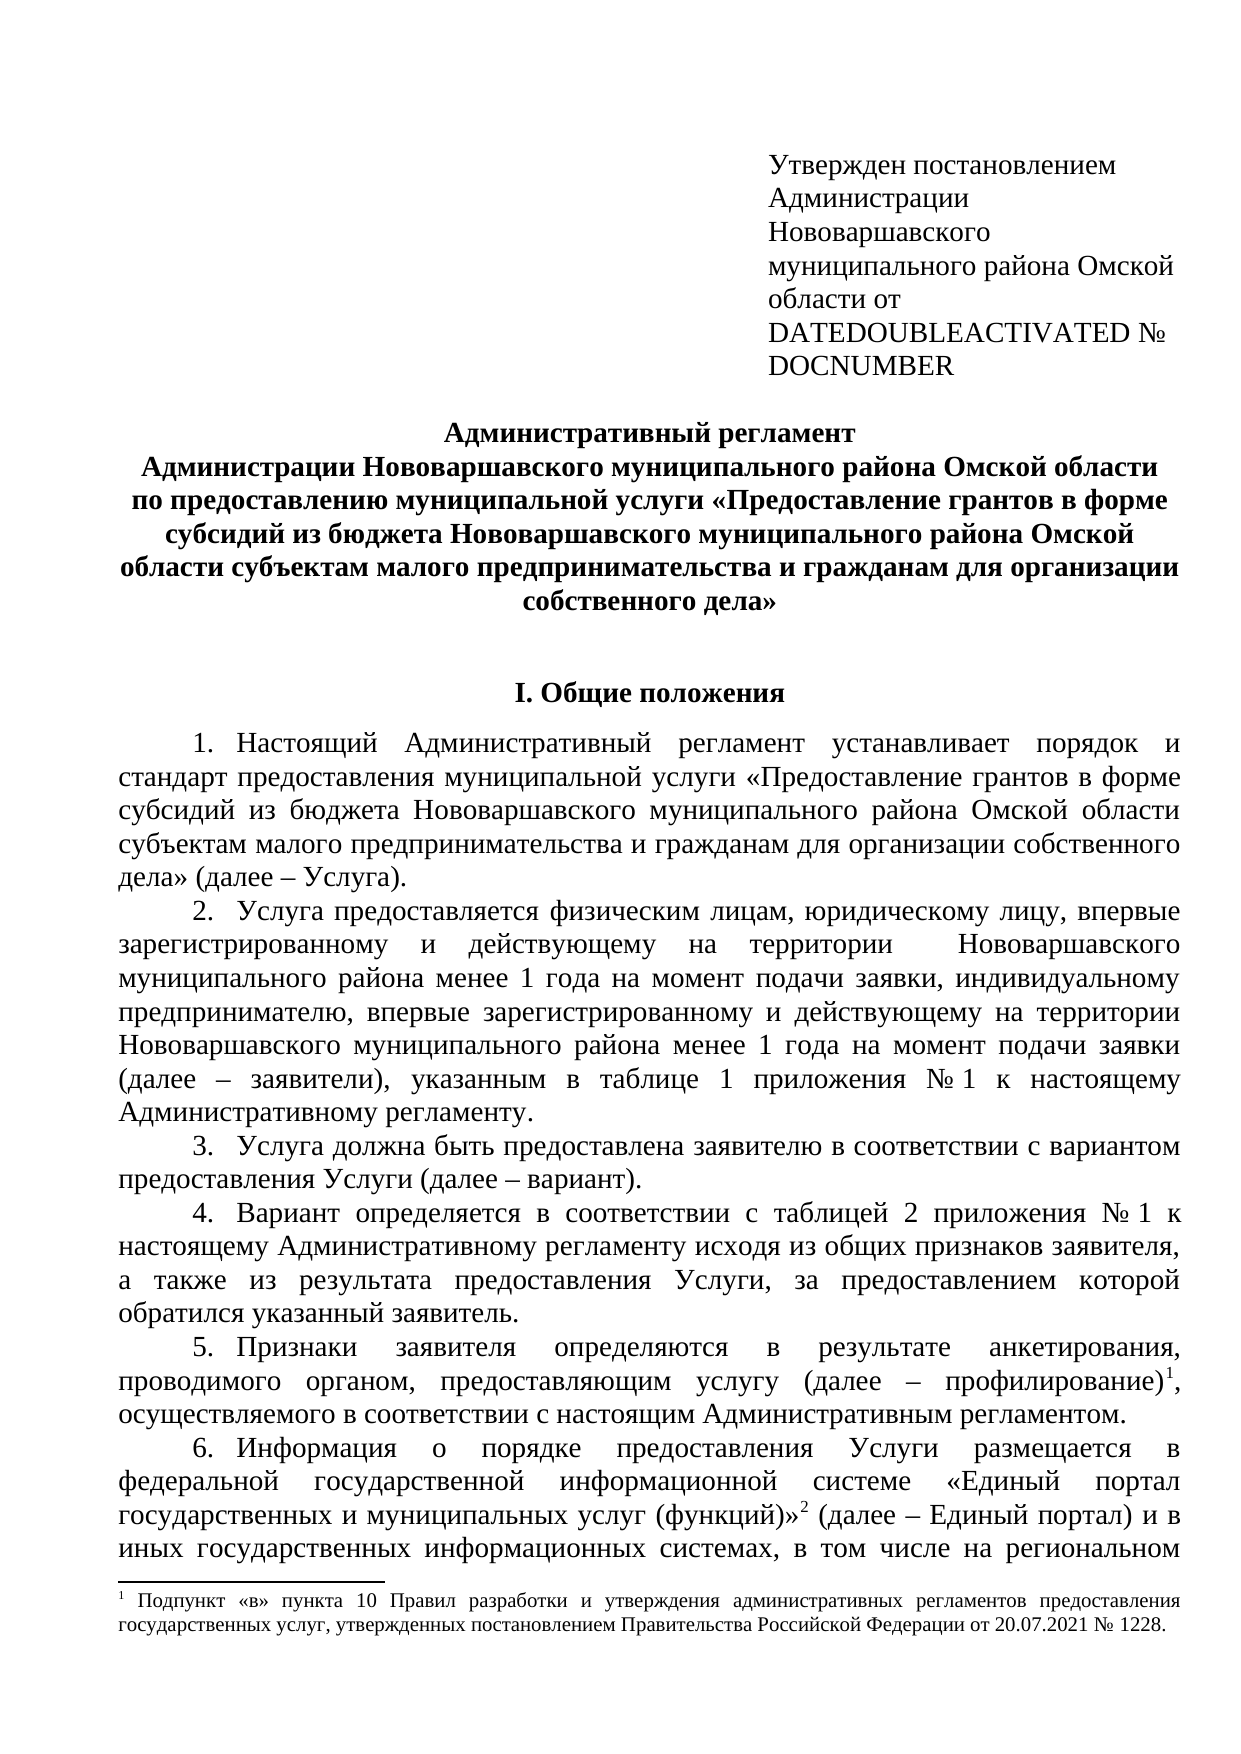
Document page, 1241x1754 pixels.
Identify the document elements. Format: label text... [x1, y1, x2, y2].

list Вариант определяется в соответствии с таблицей 2 приложения № 1 к настоящему Административному регламенту исходя из общих признаков заявителя, а также из результата предоставления Услуги, за предоставлением которой обратился указанный заявитель. [118, 1195, 1181, 1329]
list Настоящий Административный регламент устанавливает порядок и стандарт предоставления муниципальной услуги «Предоставление грантов в форме субсидий из бюджета Нововаршавского муниципального района Омской области субъектам малого предпринимательства и гражданам для организации собственного дела» (далее – Услуга). [118, 725, 1181, 893]
text I. Общие положения [118, 675, 1181, 709]
text Утвержден постановлением Администрации Нововаршавского муниципального района Омской области от DATEDOUBLEACTIVATED № DOCNUMBER [768, 147, 1181, 382]
text Администрации Нововаршавского муниципального района Омской области по предоставлению муниципальной услуги «Предоставление грантов в форме субсидий из бюджета Нововаршавского муниципального района Омской области субъектам малого предпринимательства и гражданам для организации собственного дела» [118, 449, 1181, 617]
list Услуга предоставляется физическим лицам, юридическому лицу, впервые зарегистрированному и действующему на территории Нововаршавского муниципального района менее 1 года на момент подачи заявки, индивидуальному предпринимателю, впервые зарегистрированному и действующему на территории Нововаршавского муниципального района менее 1 года на момент подачи заявки (далее – заявители), указанным в таблице 1 приложения № 1 к настоящему Административному регламенту. [118, 893, 1181, 1128]
list Услуга должна быть предоставлена заявителю в соответствии с вариантом предоставления Услуги (далее – вариант). [118, 1128, 1181, 1195]
text Административный регламент [118, 415, 1181, 449]
list Признаки заявителя определяются в результате анкетирования, проводимого органом, предоставляющим услугу (далее – профилирование), осуществляемого в соответствии с настоящим Административным регламентом. [118, 1329, 1181, 1430]
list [118, 1430, 1181, 1564]
